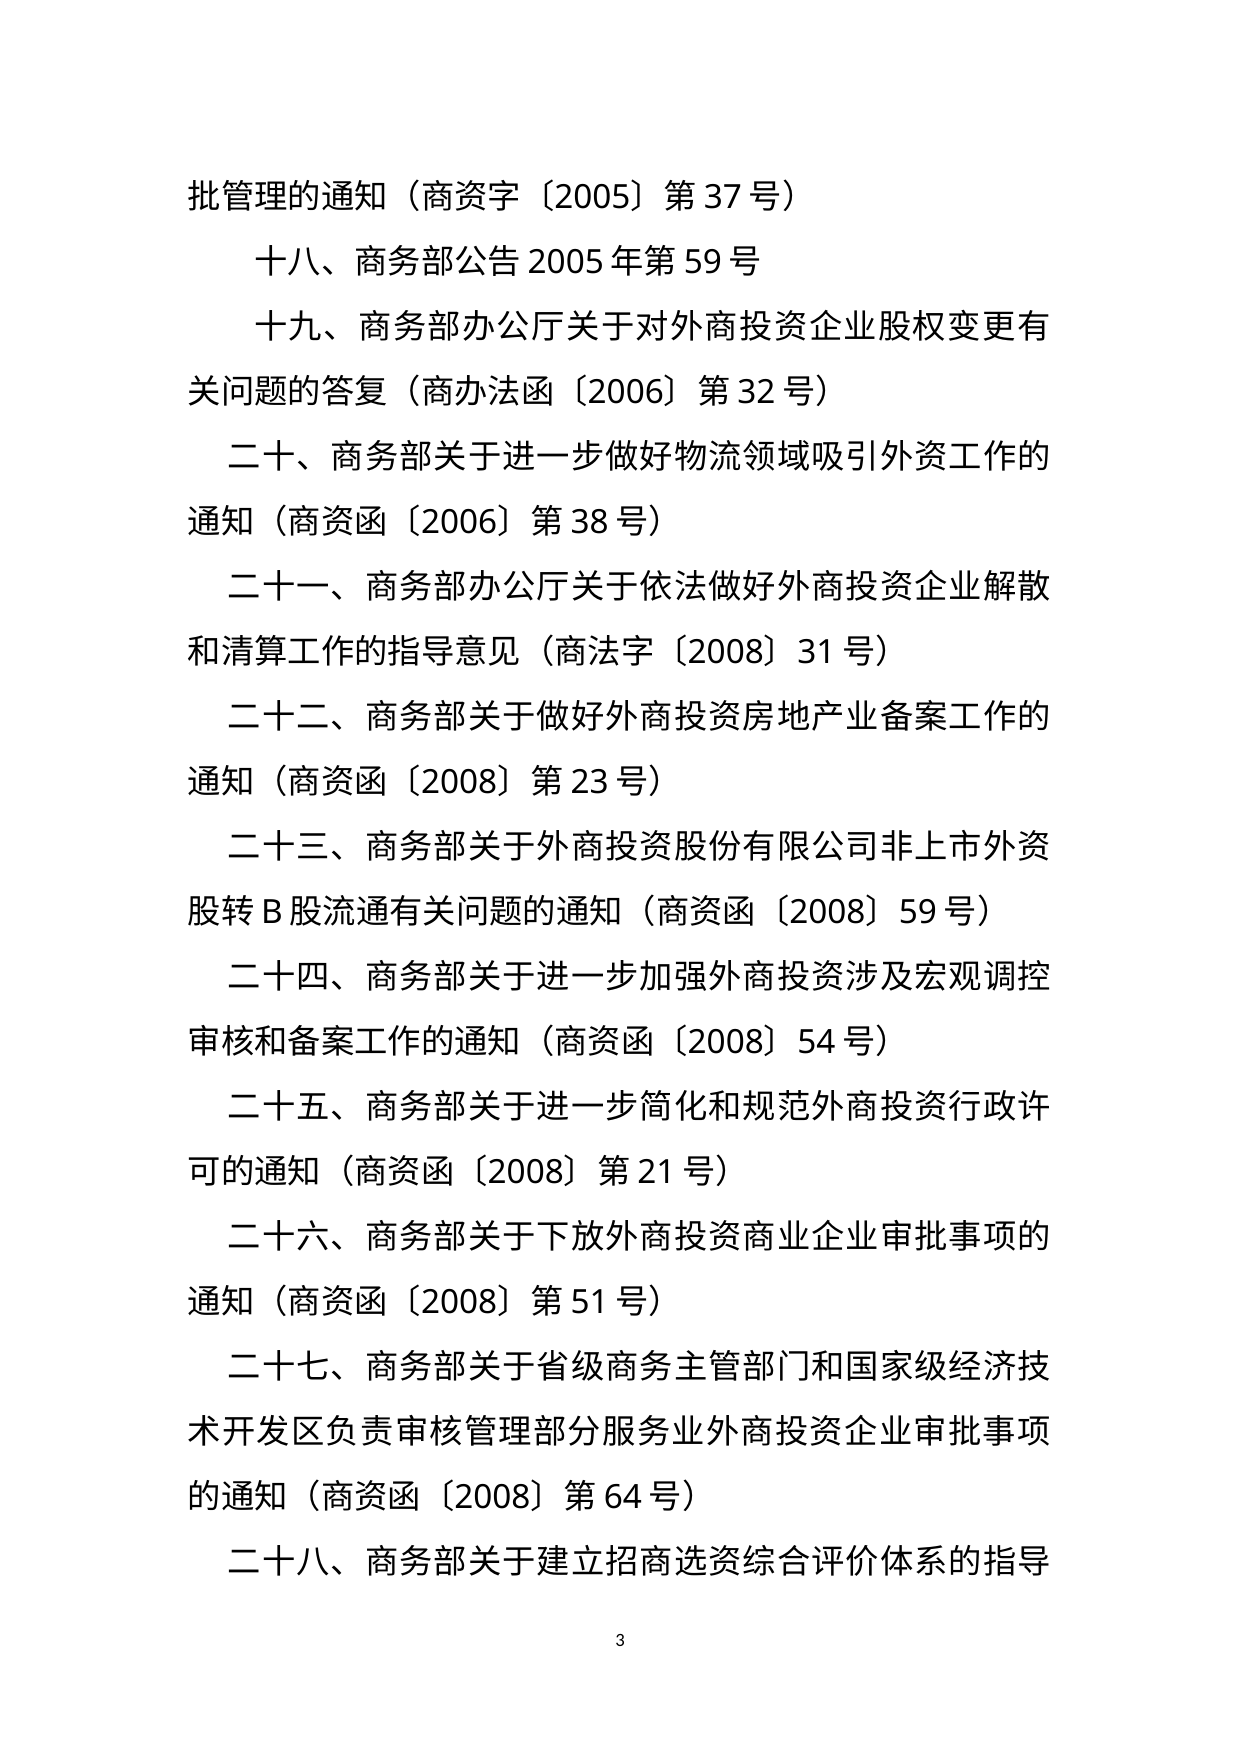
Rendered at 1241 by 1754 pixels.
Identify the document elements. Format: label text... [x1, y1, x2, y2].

text 十九、商务部办公厅关于对外商投资企业股权变更有关问题的答复（商办法函〔2006〕第32号） [187, 292, 1053, 422]
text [187, 162, 1053, 227]
text 二十二、商务部关于做好外商投资房地产业备案工作的通知（商资函〔2008〕第23号） [187, 682, 1053, 812]
text 二十三、商务部关于外商投资股份有限公司非上市外资股转B股流通有关问题的通知（商资函〔2008〕59号） [187, 812, 1053, 942]
text 二十六、商务部关于下放外商投资商业企业审批事项的通知（商资函〔2008〕第51号） [187, 1202, 1053, 1332]
text 二十五、商务部关于进一步简化和规范外商投资行政许可的通知（商资函〔2008〕第21号） [187, 1072, 1053, 1202]
text 二十四、商务部关于进一步加强外商投资涉及宏观调控审核和备案工作的通知（商资函〔2008〕54号） [187, 942, 1053, 1072]
text 二十一、商务部办公厅关于依法做好外商投资企业解散和清算工作的指导意见（商法字〔2008〕31号） [187, 552, 1053, 682]
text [187, 1527, 1053, 1592]
text 二十、商务部关于进一步做好物流领域吸引外资工作的通知（商资函〔2006〕第38号） [187, 422, 1053, 552]
text 十八、商务部公告2005年第59号 [187, 227, 1053, 292]
text 二十七、商务部关于省级商务主管部门和国家级经济技术开发区负责审核管理部分服务业外商投资企业审批事项的通知（商资函〔2008〕第64号） [187, 1332, 1053, 1527]
